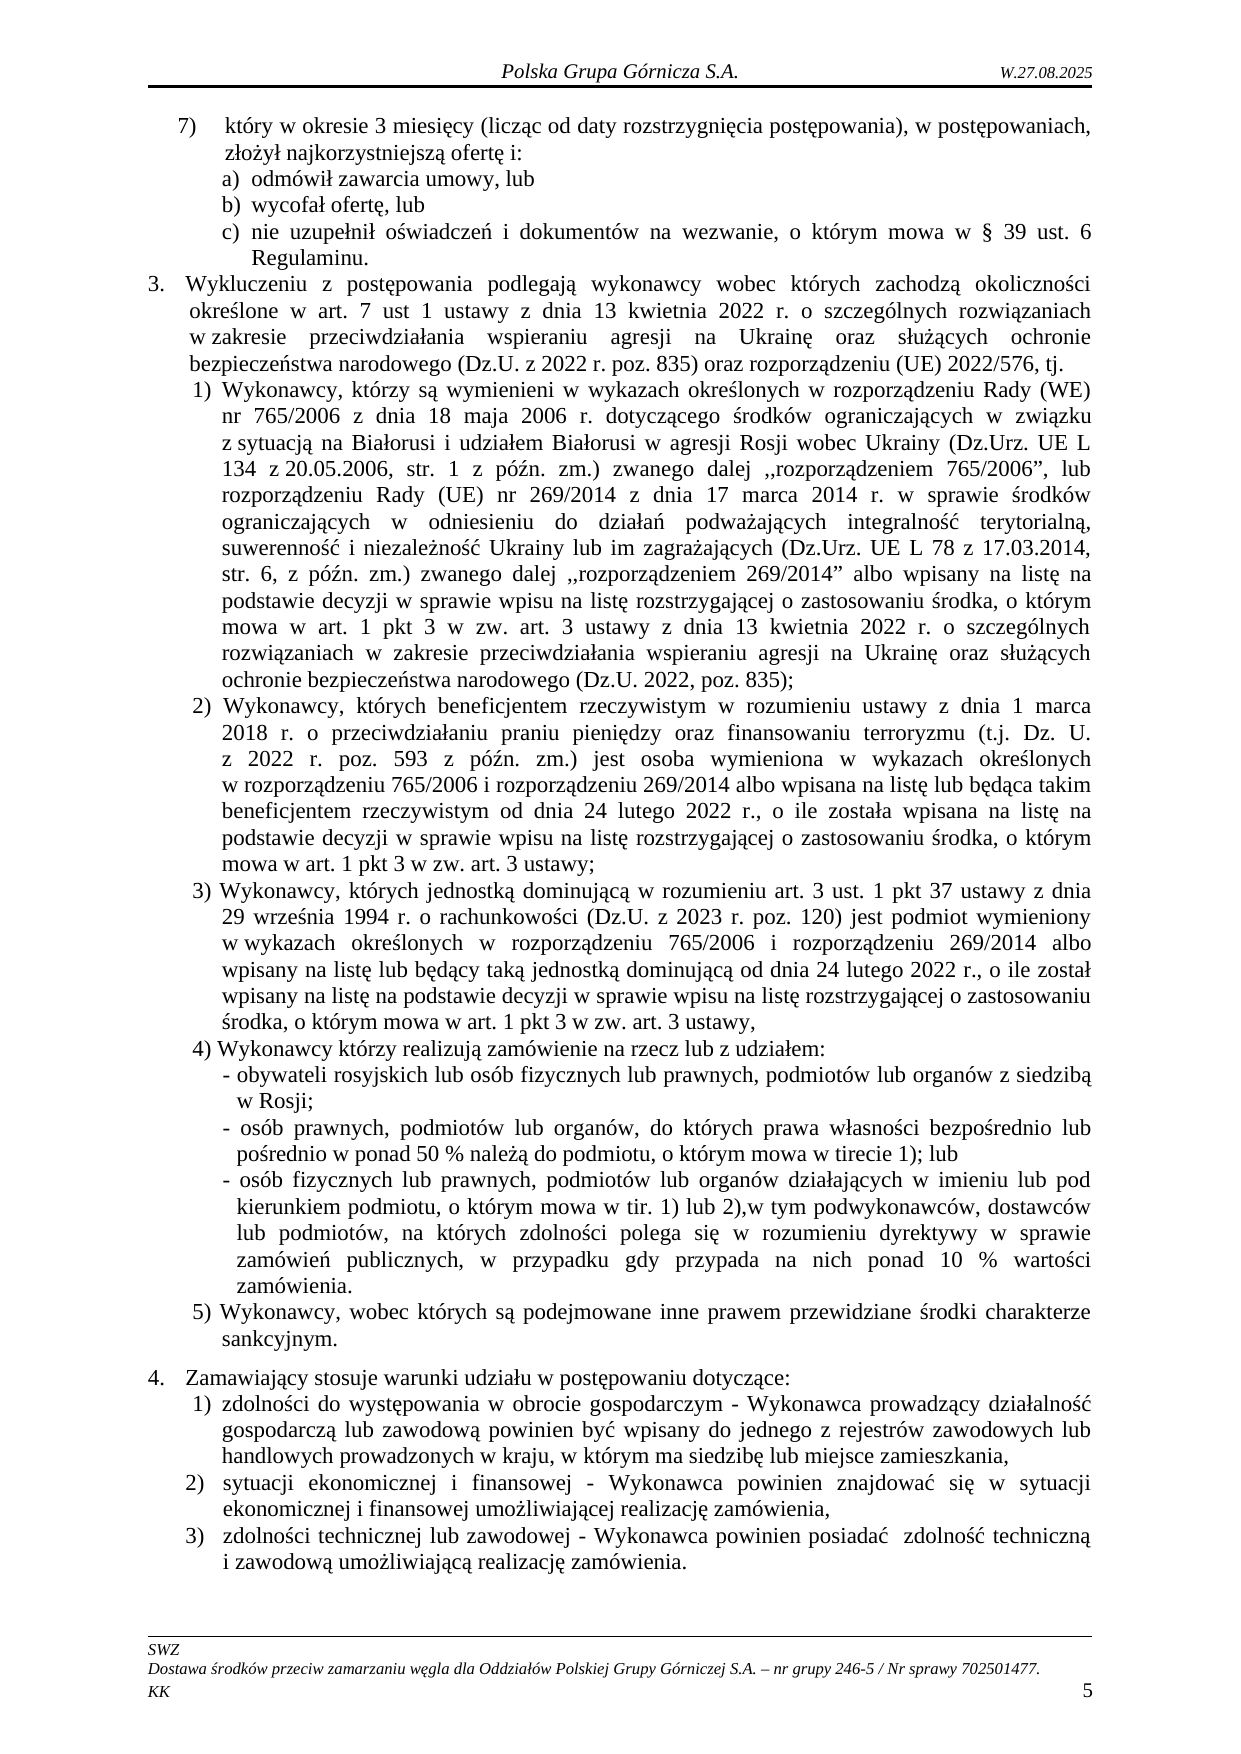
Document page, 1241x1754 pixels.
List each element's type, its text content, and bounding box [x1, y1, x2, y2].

text 2) Wykonawcy, których beneficjentem rzeczywistym w rozumieniu ustawy z dnia 1 marca 2018 r. o przeciwdziałaniu praniu pieniędzy oraz finansowaniu terroryzmu (t.j. Dz. U. z 2022 r. poz. 593 z późn. zm.) jest osoba wymieniona w wykazach określonych w rozporządzeniu 765/2006 i rozporządzeniu 269/2014 albo wpisana na listę lub będąca takim beneficjentem rzeczywistym od dnia 24 lutego 2022 r., o ile została wpisana na listę na podstawie decyzji w sprawie wpisu na listę rozstrzygającej o zastosowaniu środka, o którym mowa w art. 1 pkt 3 w zw. art. 3 ustawy; [192, 692, 1092, 877]
list sytuacji ekonomicznej i finansowej - Wykonawca powinien znajdować się w sytuacji ekonomicznej i finansowej umożliwiającej realizację zamówienia, [185, 1469, 1092, 1522]
text - osób prawnych, podmiotów lub organów, do których prawa własności bezpośrednio lub pośrednio w ponad 50 % należą do podmiotu, o którym mowa w tirecie 1); lub [222, 1114, 1092, 1167]
list nie uzupełnił oświadczeń i dokumentów na wezwanie, o którym mowa w § 39 ust. 6 Regulaminu. [222, 218, 1092, 271]
text 4) Wykonawcy którzy realizują zamówienie na rzecz lub z udziałem: [192, 1035, 1092, 1061]
list Zamawiający stosuje warunki udziału w postępowaniu dotyczące: [148, 1363, 1092, 1390]
list który w okresie 3 miesięcy (licząc od daty rozstrzygnięcia postępowania), w postępowaniach, złożył najkorzystniejszą ofertę i: [177, 112, 1092, 165]
list wycofał ofertę, lub [222, 191, 1092, 218]
list odmówił zawarcia umowy, lub [222, 165, 1092, 191]
text - obywateli rosyjskich lub osób fizycznych lub prawnych, podmiotów lub organów z siedzibą w Rosji; [222, 1061, 1092, 1114]
text 5) Wykonawcy, wobec których są podejmowane inne prawem przewidziane środki charakterze sankcyjnym. [192, 1298, 1092, 1351]
text 1) Wykonawcy, którzy są wymienieni w wykazach określonych w rozporządzeniu Rady (WE) nr 765/2006 z dnia 18 maja 2006 r. dotyczącego środków ograniczających w związku z sytuacją na Białorusi i udziałem Białorusi w agresji Rosji wobec Ukrainy (Dz.Urz. UE L 134 z 20.05.2006, str. 1 z późn. zm.) zwanego dalej ,,rozporządzeniem 765/2006”, lub rozporządzeniu Rady (UE) nr 269/2014 z dnia 17 marca 2014 r. w sprawie środków ograniczających w odniesieniu do działań podważających integralność terytorialną, suwerenność i niezależność Ukrainy lub im zagrażających (Dz.Urz. UE L 78 z 17.03.2014, str. 6, z późn. zm.) zwanego dalej ,,rozporządzeniem 269/2014” albo wpisany na listę na podstawie decyzji w sprawie wpisu na listę rozstrzygającej o zastosowaniu środka, o którym mowa w art. 1 pkt 3 w zw. art. 3 ustawy z dnia 13 kwietnia 2022 r. o szczególnych rozwiązaniach w zakresie przeciwdziałania wspieraniu agresji na Ukrainę oraz służących ochronie bezpieczeństwa narodowego (Dz.U. 2022, poz. 835); [192, 376, 1092, 692]
list zdolności do występowania w obrocie gospodarczym - Wykonawca prowadzący działalność gospodarczą lub zawodową powinien być wpisany do jednego z rejestrów zawodowych lub handlowych prowadzonych w kraju, w którym ma siedzibę lub miejsce zamieszkania, [192, 1390, 1092, 1469]
list Wykluczeniu z postępowania podlegają wykonawcy wobec których zachodzą okoliczności określone w art. 7 ust 1 ustawy z dnia 13 kwietnia 2022 r. o szczególnych rozwiązaniach w zakresie przeciwdziałania wspieraniu agresji na Ukrainę oraz służących ochronie bezpieczeństwa narodowego (Dz.U. z 2022 r. poz. 835) oraz rozporządzeniu (UE) 2022/576, tj. [148, 271, 1092, 376]
text 3) Wykonawcy, których jednostką dominującą w rozumieniu art. 3 ust. 1 pkt 37 ustawy z dnia 29 września 1994 r. o rachunkowości (Dz.U. z 2023 r. poz. 120) jest podmiot wymieniony w wykazach określonych w rozporządzeniu 765/2006 i rozporządzeniu 269/2014 albo wpisany na listę lub będący taką jednostką dominującą od dnia 24 lutego 2022 r., o ile został wpisany na listę na podstawie decyzji w sprawie wpisu na listę rozstrzygającej o zastosowaniu środka, o którym mowa w art. 1 pkt 3 w zw. art. 3 ustawy, [192, 877, 1092, 1035]
list zdolności technicznej lub zawodowej - Wykonawca powinien posiadać zdolność techniczną i zawodową umożliwiającą realizację zamówienia. [185, 1522, 1092, 1574]
text - osób fizycznych lub prawnych, podmiotów lub organów działających w imieniu lub pod kierunkiem podmiotu, o którym mowa w tir. 1) lub 2),w tym podwykonawców, dostawców lub podmiotów, na których zdolności polega się w rozumieniu dyrektywy w sprawie zamówień publicznych, w przypadku gdy przypada na nich ponad 10 % wartości zamówienia. [222, 1167, 1092, 1298]
